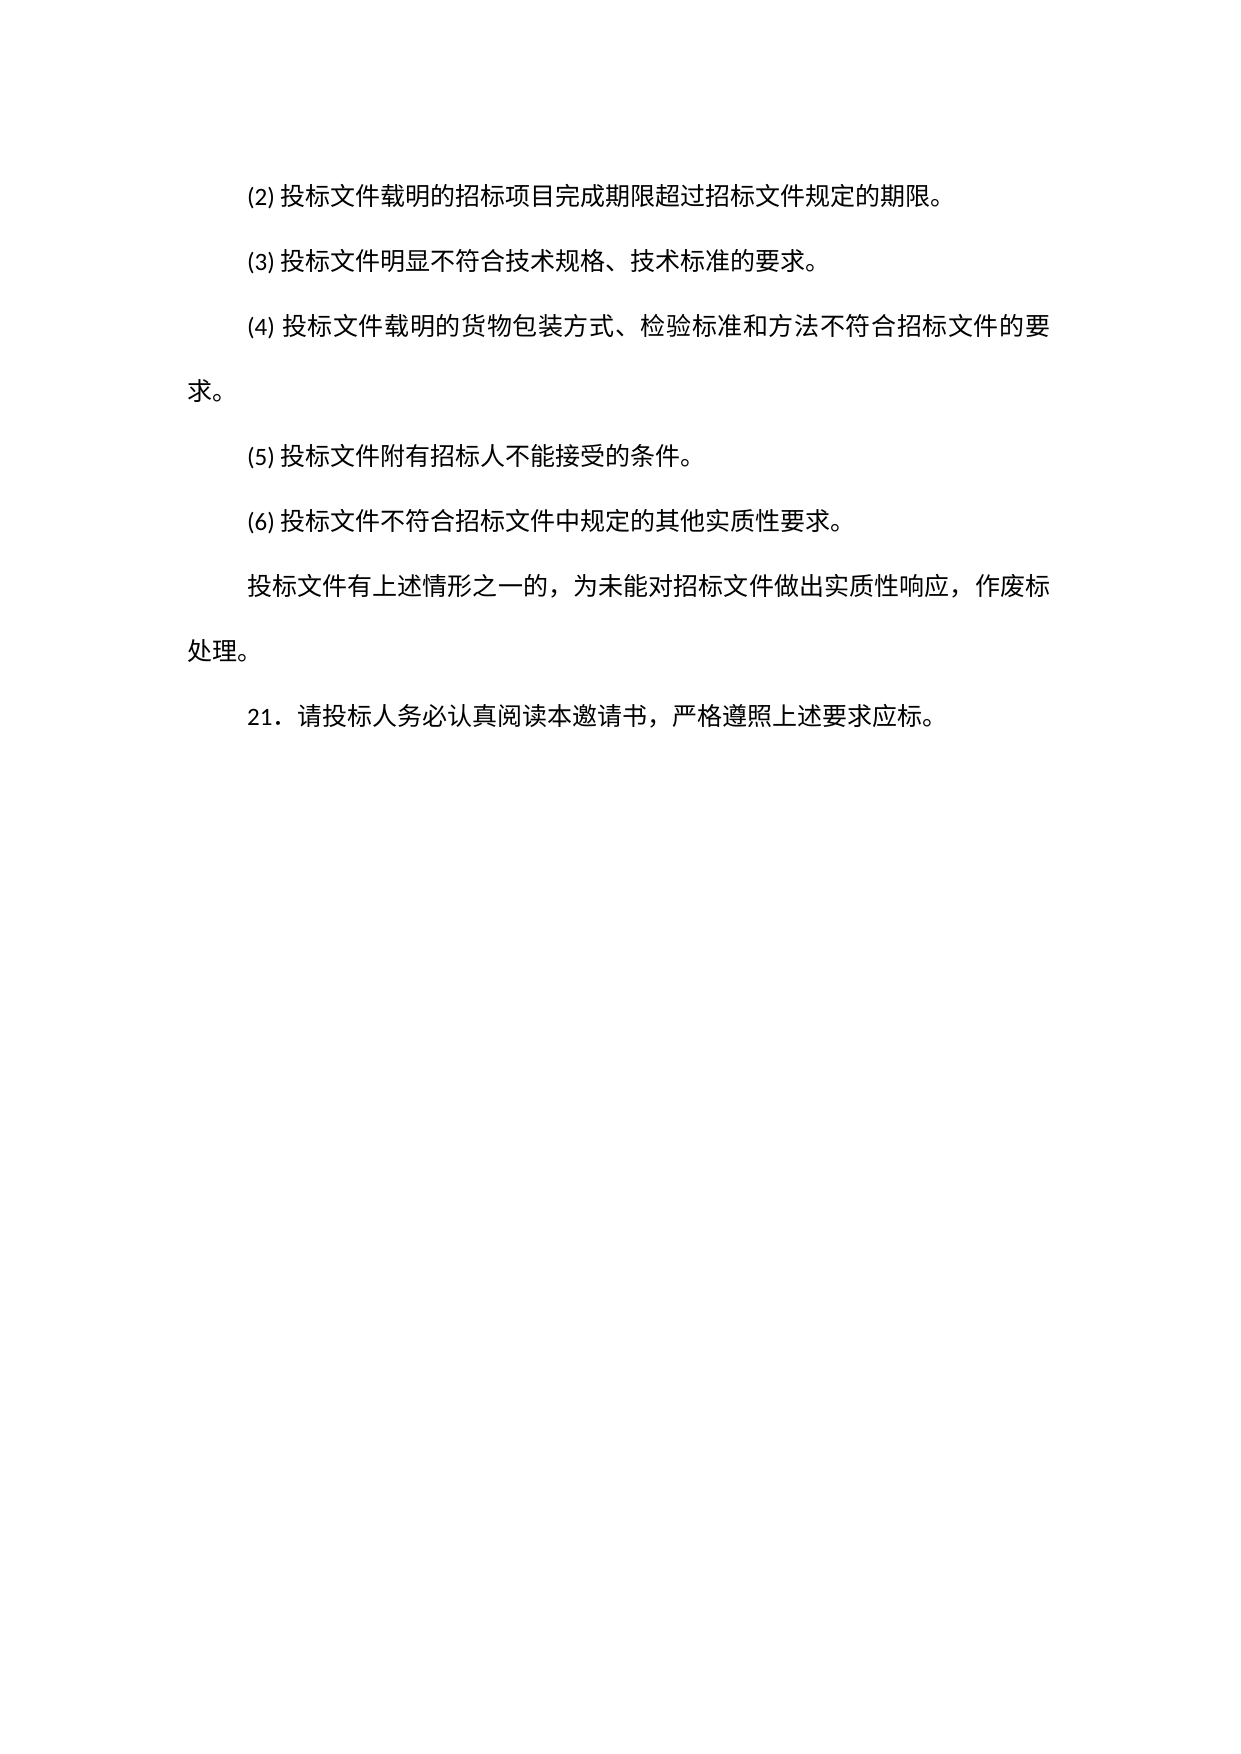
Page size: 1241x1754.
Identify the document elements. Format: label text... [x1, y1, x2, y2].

text 投标文件有上述情形之一的，为未能对招标文件做出实质性响应，作废标处理。 [187, 552, 1053, 682]
text 21．请投标人务必认真阅读本邀请书，严格遵照上述要求应标。 [187, 682, 1053, 747]
text (2) 投标文件载明的招标项目完成期限超过招标文件规定的期限。 [187, 162, 1053, 227]
text (5) 投标文件附有招标人不能接受的条件。 [187, 422, 1053, 487]
text (3) 投标文件明显不符合技术规格、技术标准的要求。 [187, 227, 1053, 292]
text (6) 投标文件不符合招标文件中规定的其他实质性要求。 [187, 487, 1053, 552]
text (4) 投标文件载明的货物包装方式、检验标准和方法不符合招标文件的要求。 [187, 292, 1053, 422]
